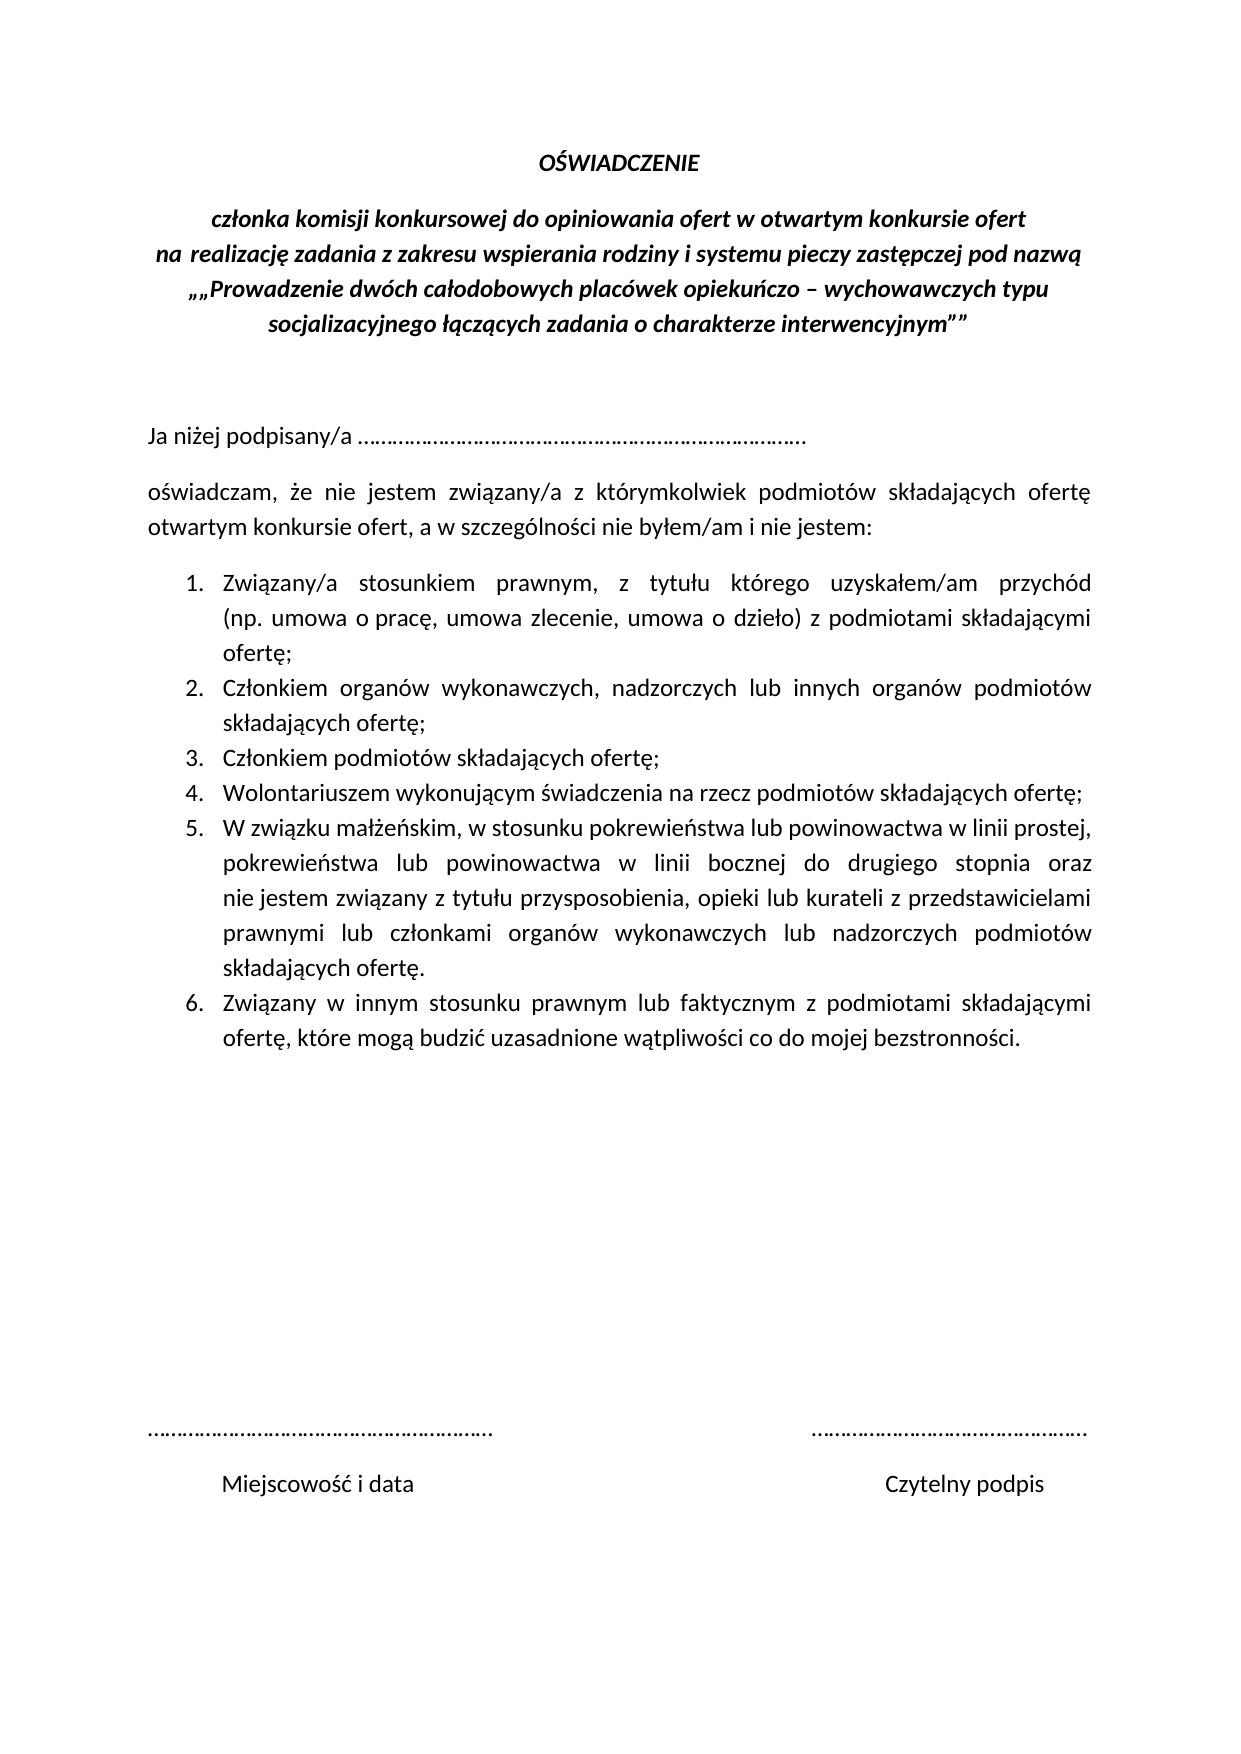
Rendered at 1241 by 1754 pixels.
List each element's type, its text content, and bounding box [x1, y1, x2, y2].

text OŚWIADCZENIE [148, 148, 1093, 178]
list Wolontariuszem wykonującym świadczenia na rzecz podmiotów składających ofertę; [185, 777, 1093, 807]
list Członkiem organów wykonawczych, nadzorczych lub innych organów podmiotów składających ofertę; [185, 672, 1093, 737]
list Związany/a stosunkiem prawnym, z tytułu którego uzyskałem/am przychód (np. umowa o pracę, umowa zlecenie, umowa o dzieło) z podmiotami składającymi ofertę; [185, 567, 1093, 667]
text Miejscowość i data Czytelny podpis [148, 1468, 1093, 1499]
list W związku małżeńskim, w stosunku pokrewieństwa lub powinowactwa w linii prostej, pokrewieństwa lub powinowactwa w linii bocznej do drugiego stopnia oraz nie jestem związany z tytułu przysposobienia, opieki lub kurateli z przedstawicielami prawnymi lub członkami organów wykonawczych lub nadzorczych podmiotów składających ofertę. [185, 812, 1093, 982]
text członka komisji konkursowej do opiniowania ofert w otwartym konkursie ofert na realizację zadania z zakresu wspierania rodziny i systemu pieczy zastępczej pod nazwą „„Prowadzenie dwóch całodobowych placówek opiekuńczo – wychowawczych typu socjalizacyjnego łączących zadania o charakterze interwencyjnym”” [148, 203, 1093, 339]
text oświadczam, że nie jestem związany/a z którymkolwiek podmiotów składających ofertę otwartym konkursie ofert, a w szczególności nie byłem/am i nie jestem: [148, 476, 1093, 541]
list Członkiem podmiotów składających ofertę; [185, 742, 1093, 772]
list Związany w innym stosunku prawnym lub faktycznym z podmiotami składającymi ofertę, które mogą budzić uzasadnione wątpliwości co do mojej bezstronności. [185, 987, 1093, 1052]
text …………………………………………………… ………………………………………… [148, 1413, 1093, 1443]
text Ja niżej podpisany/a …………………………………………………………………… [148, 420, 1093, 451]
